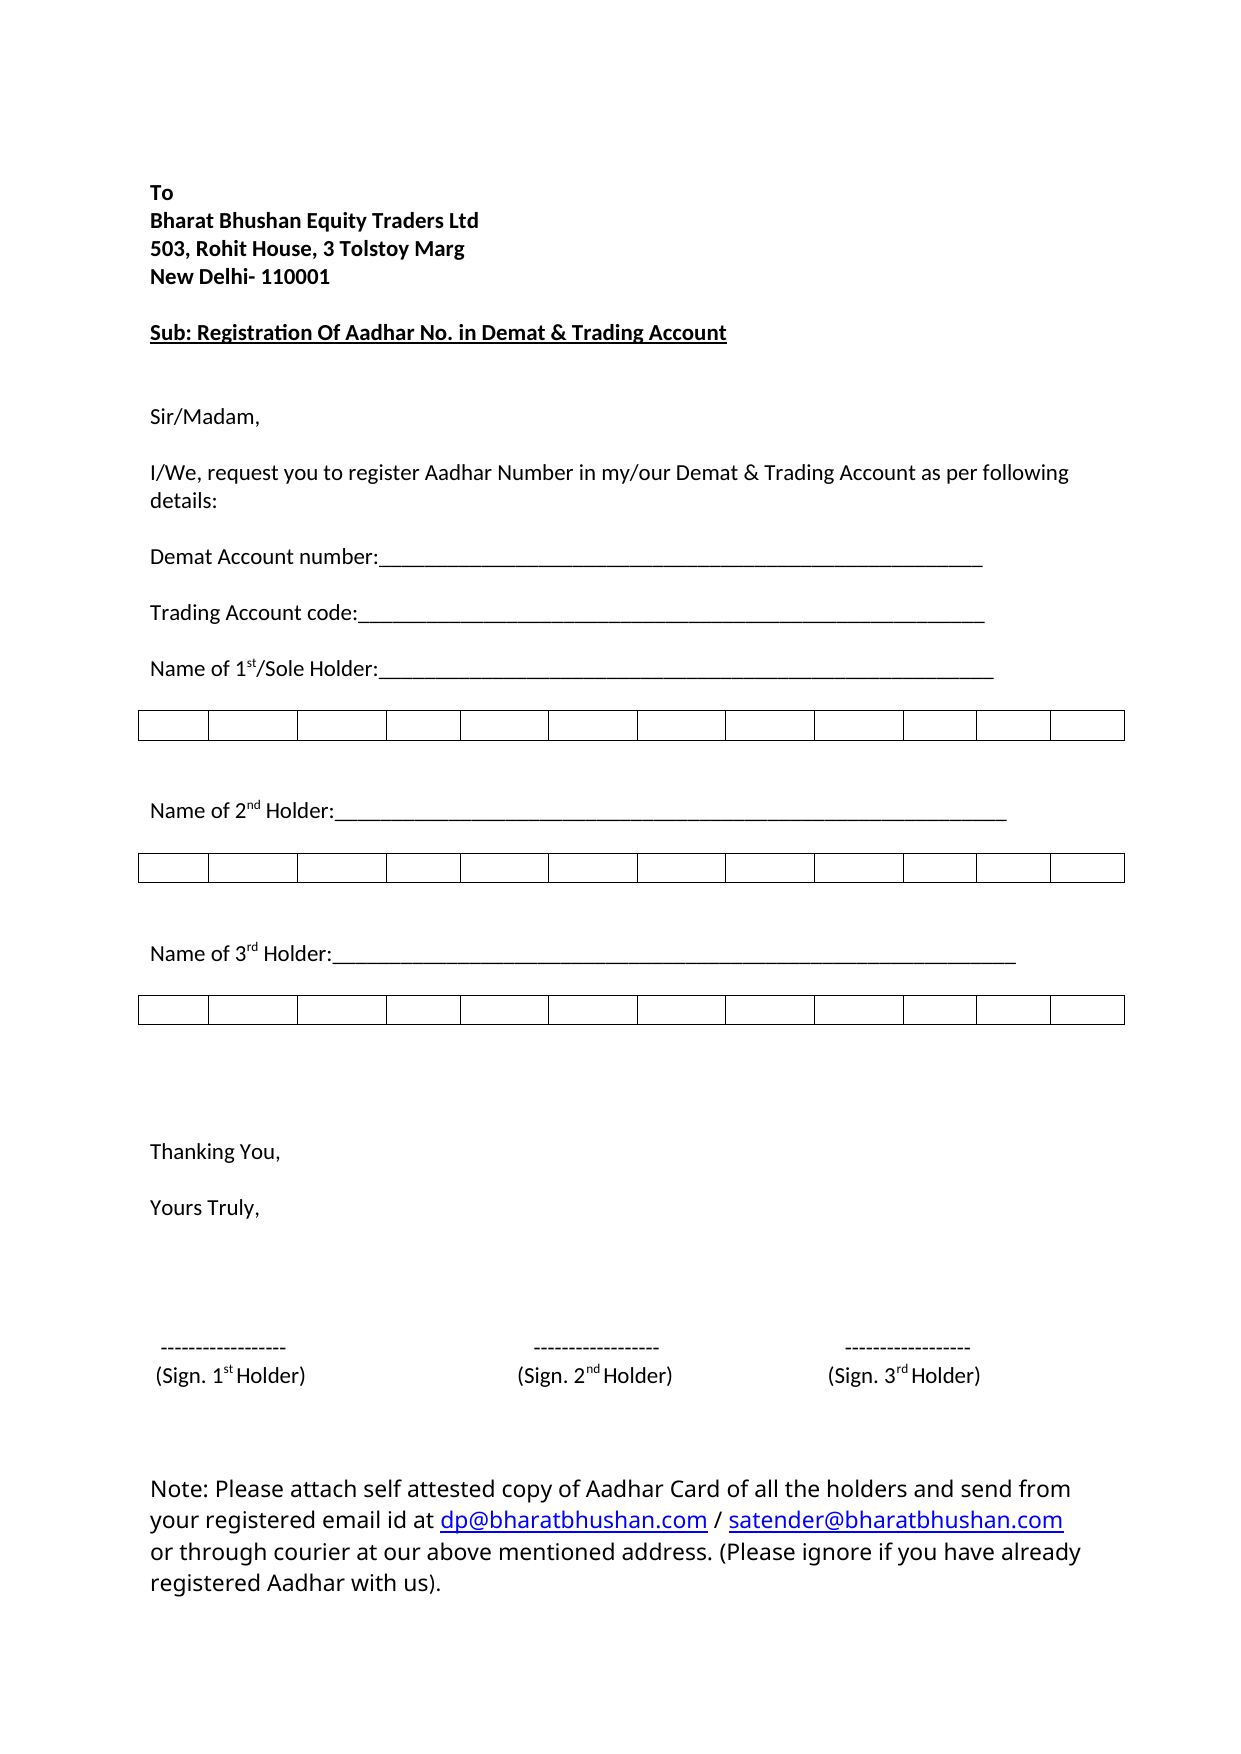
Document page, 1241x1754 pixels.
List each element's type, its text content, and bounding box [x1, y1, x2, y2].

text Trading Account code:_______________________________________________________ [150, 598, 1090, 626]
text I/We, request you to register Aadhar Number in my/our Demat & Trading Account as per following details: [150, 458, 1090, 514]
table_header [387, 996, 460, 1024]
table_header [904, 854, 976, 882]
table_header [461, 854, 548, 882]
table_header [904, 711, 976, 739]
table_header [815, 711, 903, 739]
text Note: Please attach self attested copy of Aadhar Card of all the holders and send from your registered email id at dp@bharatbhushan.com / satender@bharatbhushan.com or through courier at our above mentioned address. (Please ignore if you have already registered Aadhar with us). [150, 1473, 1090, 1598]
table_header [1051, 996, 1124, 1024]
table_header [549, 996, 637, 1024]
text Yours Truly, [150, 1193, 1090, 1221]
table_header [726, 996, 814, 1024]
table_header [977, 996, 1050, 1024]
table_header [815, 854, 903, 882]
text (Sign. 1st Holder) (Sign. 2nd Holder) (Sign. 3rd Holder) [150, 1361, 1090, 1389]
table_header [638, 854, 725, 882]
table_header [549, 711, 637, 739]
text Name of 3rd Holder:____________________________________________________________ [150, 939, 1090, 967]
table_header [298, 996, 386, 1024]
table_header [638, 711, 725, 739]
table_header [904, 996, 976, 1024]
text ------------------ ------------------ ------------------ [150, 1333, 1090, 1361]
table_header [1051, 854, 1124, 882]
table_header [387, 711, 460, 739]
table_header [209, 711, 297, 739]
table_header [139, 854, 208, 882]
table_header [549, 854, 637, 882]
text To [150, 178, 1090, 206]
table_header [139, 711, 208, 739]
text Bharat Bhushan Equity Traders Ltd [150, 206, 1090, 234]
text New Delhi- 110001 [150, 262, 1090, 290]
table_header [387, 854, 460, 882]
table_header [461, 711, 548, 739]
table_header [977, 711, 1050, 739]
text Sub: Registration Of Aadhar No. in Demat & Trading Account [150, 318, 1090, 346]
table_header [298, 711, 386, 739]
table_header [726, 854, 814, 882]
table_header [1051, 711, 1124, 739]
table_header [638, 996, 725, 1024]
text Name of 2nd Holder:___________________________________________________________ [150, 797, 1090, 824]
table_header [209, 996, 297, 1024]
text 503, Rohit House, 3 Tolstoy Marg [150, 234, 1090, 262]
text Name of 1st/Sole Holder:______________________________________________________ [150, 654, 1090, 682]
table_header [461, 996, 548, 1024]
table_header [726, 711, 814, 739]
table_header [209, 854, 297, 882]
table_header [977, 854, 1050, 882]
text Demat Account number:_____________________________________________________ [150, 542, 1090, 570]
text Thanking You, [150, 1137, 1090, 1165]
table_header [815, 996, 903, 1024]
table_header [298, 854, 386, 882]
text Sir/Madam, [150, 402, 1090, 430]
table_header [139, 996, 208, 1024]
